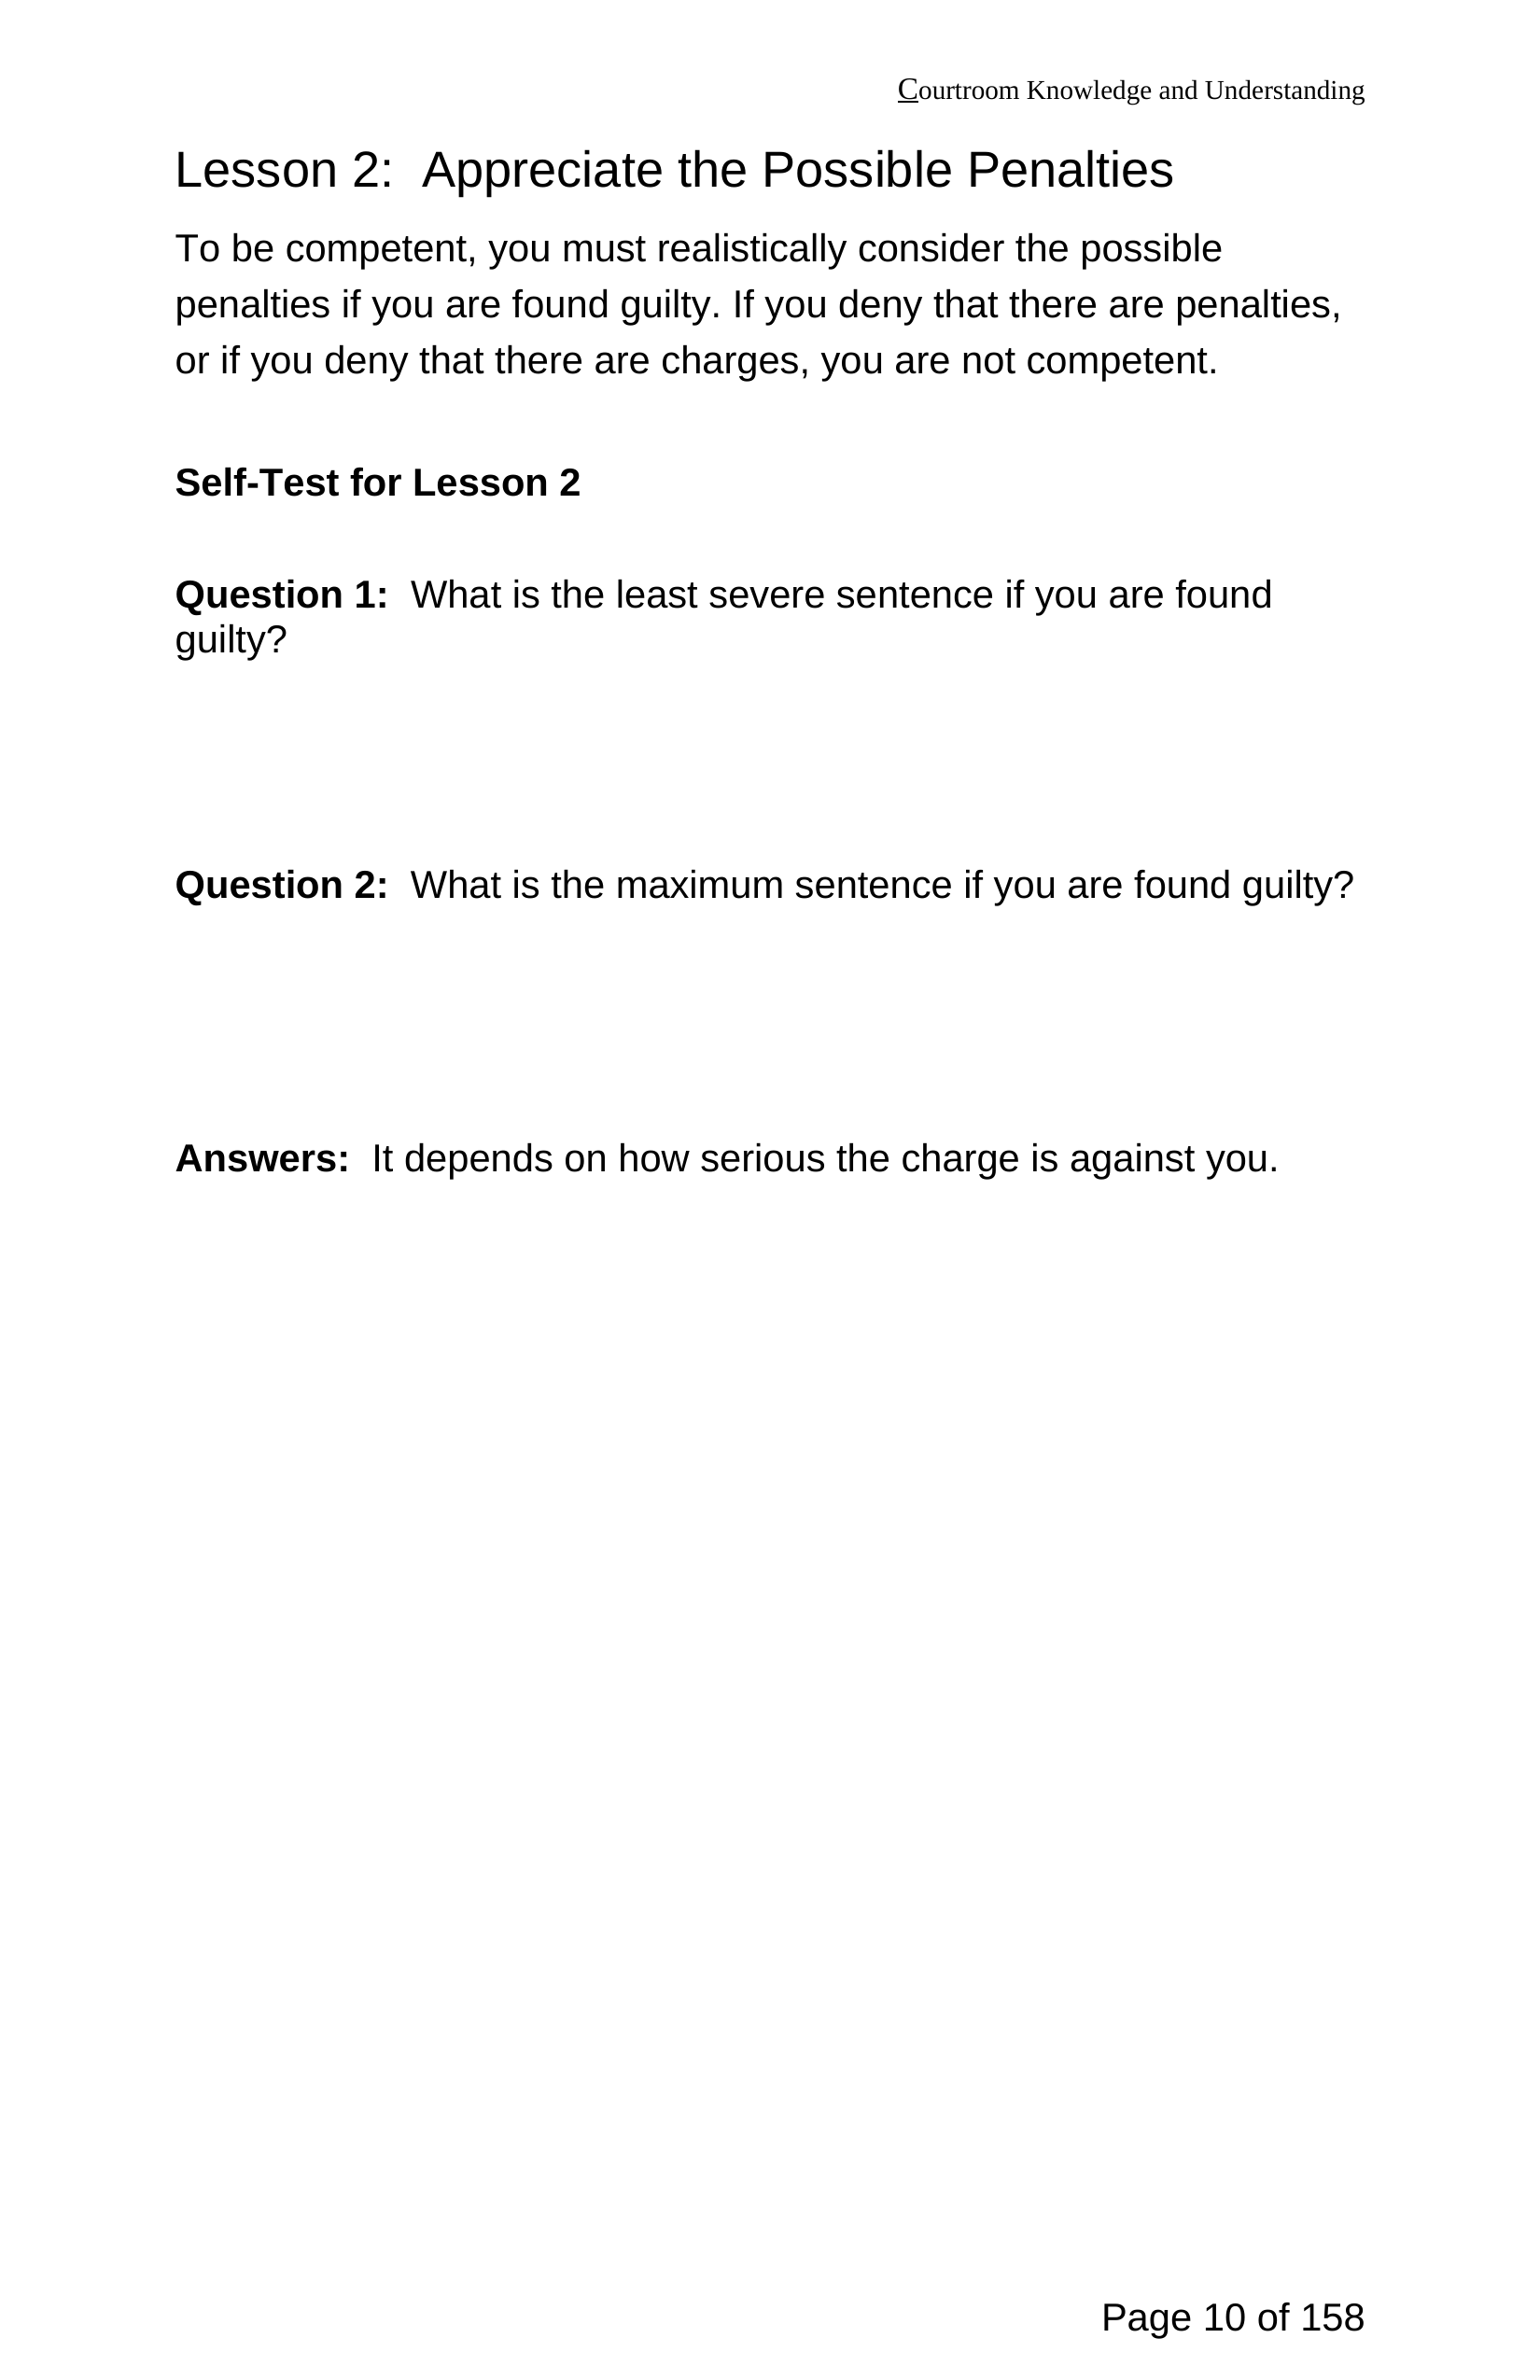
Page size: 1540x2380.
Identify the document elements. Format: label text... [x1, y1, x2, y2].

text Question 2: What is the maximum sentence if you are found guilty? [175, 862, 1365, 907]
text Self-Test for Lesson 2 [175, 460, 1365, 505]
text Answers: It depends on how serious the charge is against you. [175, 1135, 1365, 1180]
text Lesson 2: Appreciate the Possible Penalties [175, 140, 1365, 225]
text To be competent, you must realistically consider the possible penalties if you are found guilty. If you deny that there are penalties, or if you deny that there are charges, you are not competent. [175, 225, 1365, 382]
text Question 1: What is the least severe sentence if you are found guilty? [175, 571, 1365, 661]
